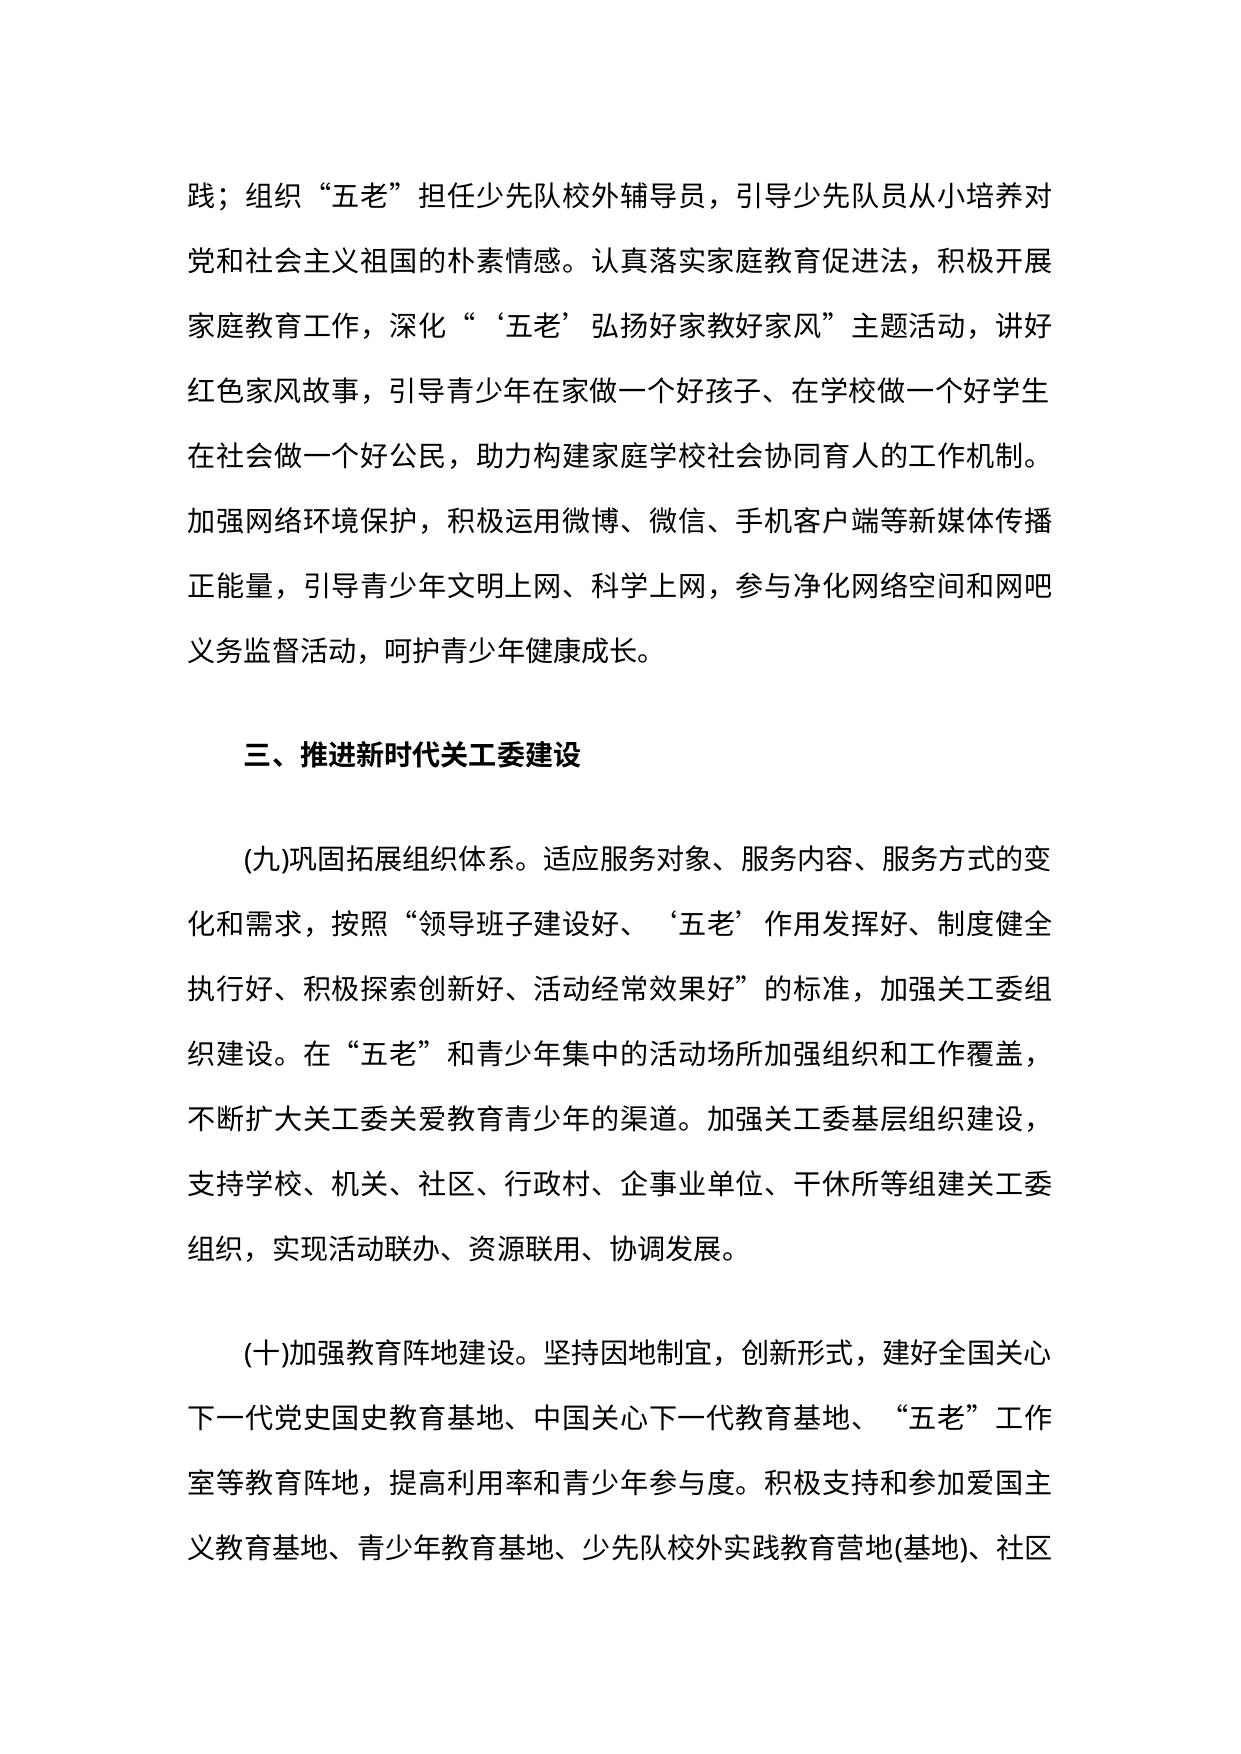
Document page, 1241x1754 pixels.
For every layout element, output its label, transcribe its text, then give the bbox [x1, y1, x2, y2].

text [187, 162, 1053, 682]
text (九)巩固拓展组织体系。适应服务对象、服务内容、服务方式的变化和需求，按照“领导班子建设好、‘五老’作用发挥好、制度健全执行好、积极探索创新好、活动经常效果好”的标准，加强关工委组织建设。在“五老”和青少年集中的活动场所加强组织和工作覆盖，不断扩大关工委关爱教育青少年的渠道。加强关工委基层组织建设，支持学校、机关、社区、行政村、企事业单位、干休所等组建关工委组织，实现活动联办、资源联用、协调发展。 [187, 825, 1053, 1280]
text 三、推进新时代关工委建设 [187, 721, 1053, 786]
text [187, 1319, 1053, 1579]
